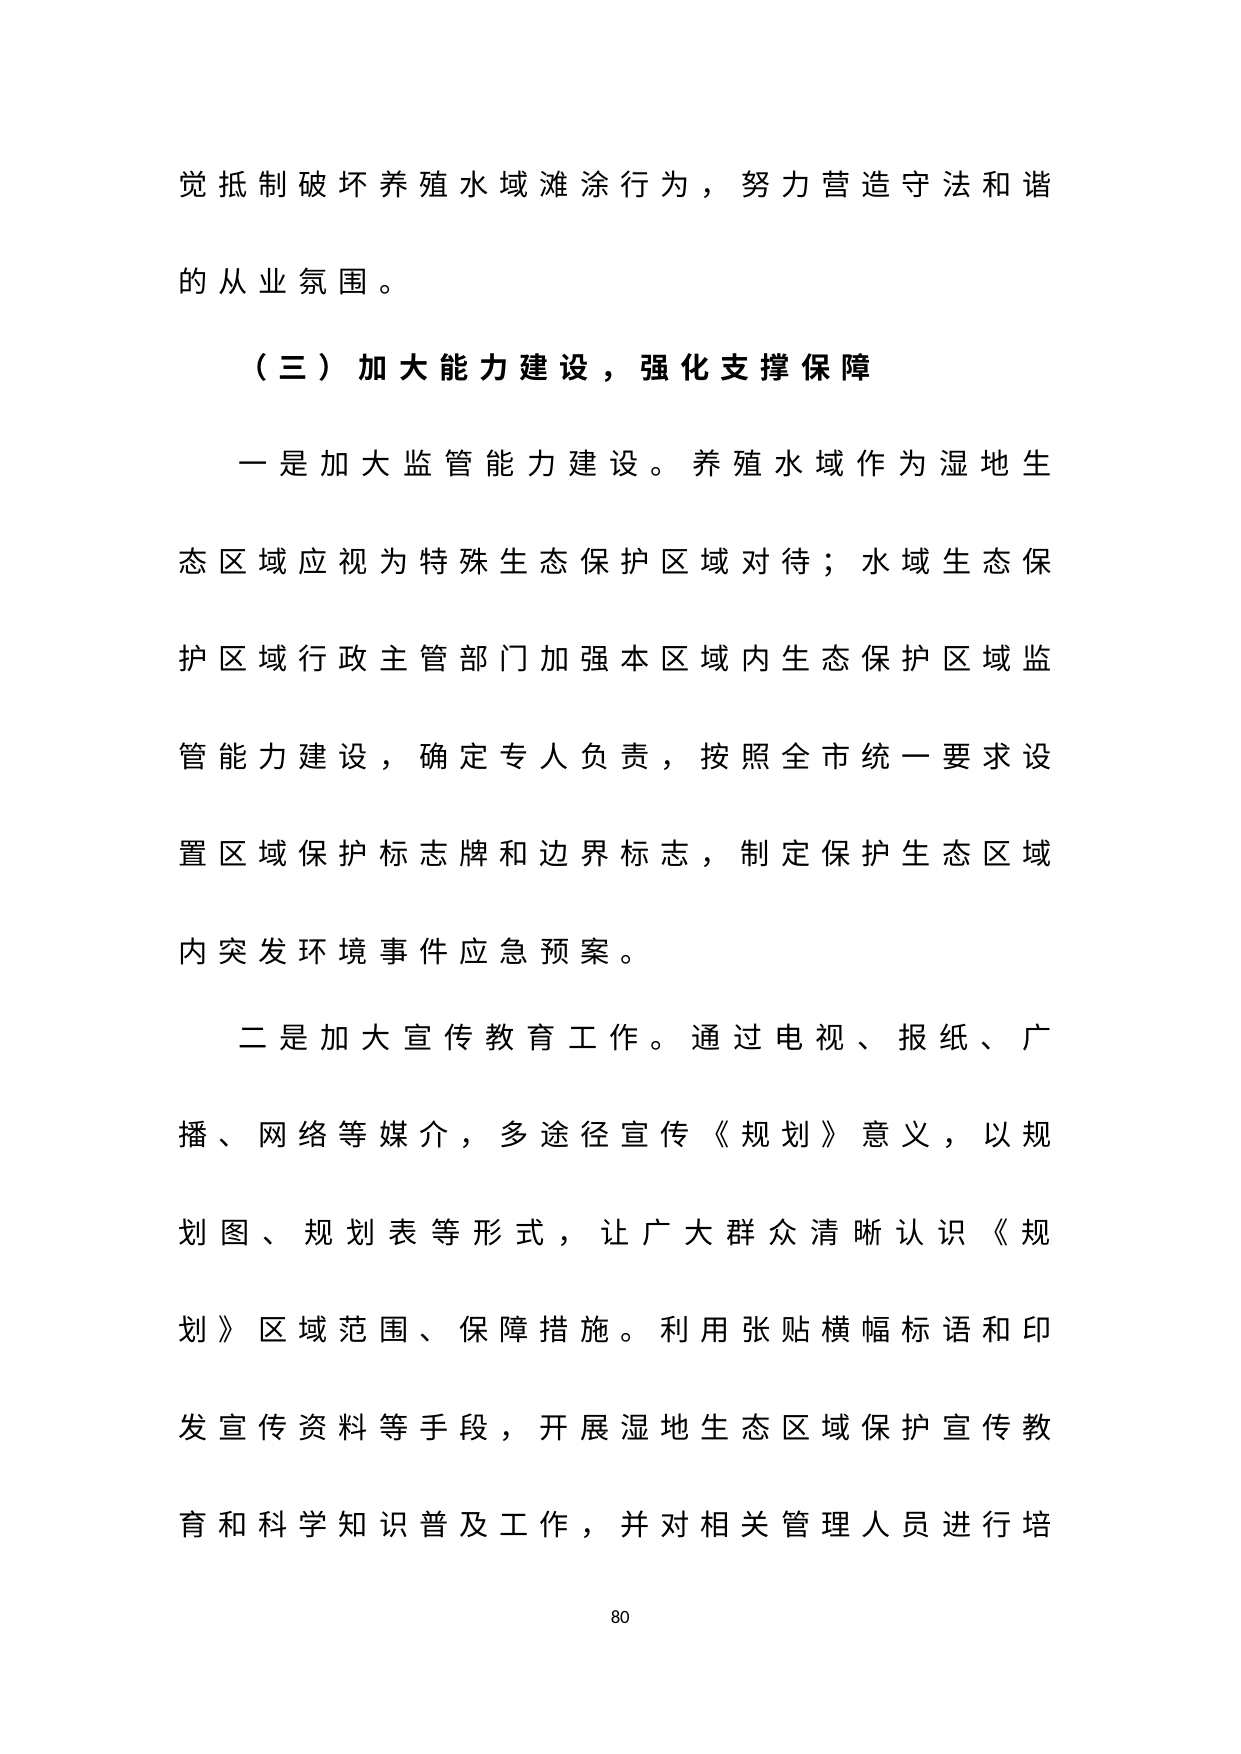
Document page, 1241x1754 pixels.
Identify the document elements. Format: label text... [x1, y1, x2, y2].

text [178, 150, 1062, 312]
text 一是加大监管能力建设。养殖水域作为湿地生态区域应视为特殊生态保护区域对待；水域生态保护区域行政主管部门加强本区域内生态保护区域监管能力建设，确定专人负责，按照全市统一要求设置区域保护标志牌和边界标志，制定保护生态区域内突发环境事件应急预案。 [178, 429, 1062, 982]
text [178, 1003, 1062, 1556]
subtitle （三）加大能力建设，强化支撑保障 [178, 334, 1062, 399]
